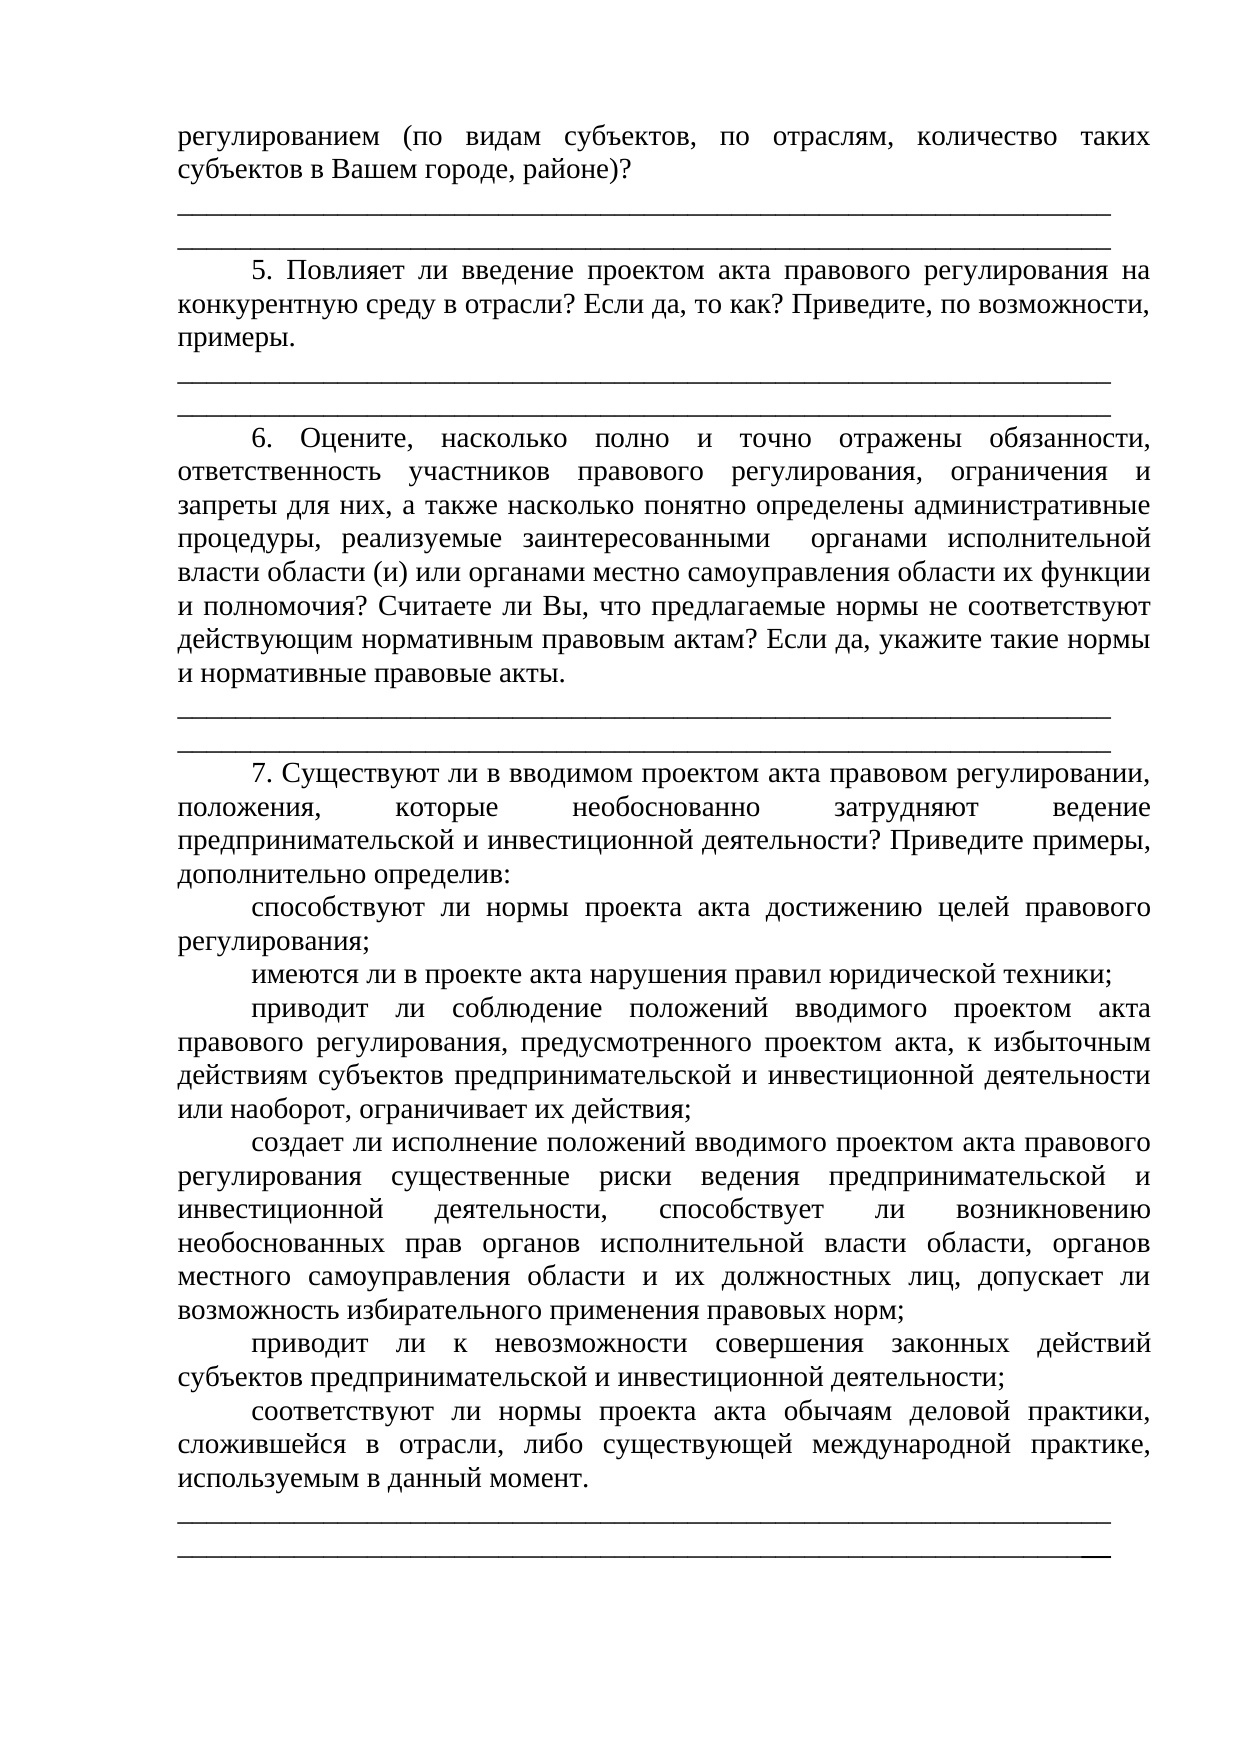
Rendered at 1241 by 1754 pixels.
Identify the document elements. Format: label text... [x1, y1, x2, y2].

text ________________________________________________________________ [177, 1493, 1152, 1527]
text имеются ли в проекте акта нарушения правил юридической техники; [177, 957, 1152, 990]
text ________________________________________________________________ [177, 722, 1152, 755]
text способствуют ли нормы проекта акта достижению целей правового регулирования; [177, 889, 1152, 957]
text ________________________________________________________________ [177, 386, 1152, 420]
text ________________________________________________________________ [177, 353, 1152, 386]
text ________________________________________________________________ [177, 219, 1152, 252]
text регулированием (по видам субъектов, по отраслям, количество таких субъектов в Вашем городе, районе)? [177, 118, 1152, 185]
text 5. Повлияет ли введение проектом акта правового регулирования на конкурентную среду в отрасли? Если да, то как? Приведите, по возможности, примеры. [177, 252, 1152, 353]
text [177, 185, 1152, 219]
text создает ли исполнение положений вводимого проектом акта правового регулирования существенные риски ведения предпринимательской и инвестиционной деятельности, способствует ли возникновению необоснованных прав органов исполнительной власти области, органов местного самоуправления области и их должностных лиц, допускает ли возможность избирательного применения правовых норм; [177, 1124, 1152, 1326]
text 7. Существуют ли в вводимом проектом акта правовом регулировании, положения, которые необоснованно затрудняют ведение предпринимательской и инвестиционной деятельности? Приведите примеры, дополнительно определив: [177, 755, 1152, 889]
text соответствуют ли нормы проекта акта обычаям деловой практики, сложившейся в отрасли, либо существующей международной практике, используемым в данный момент. [177, 1393, 1152, 1493]
text приводит ли к невозможности совершения законных действий субъектов предпринимательской и инвестиционной деятельности; [177, 1326, 1152, 1393]
text ________________________________________________________________ [177, 1527, 1152, 1560]
text ________________________________________________________________ [177, 688, 1152, 722]
text приводит ли соблюдение положений вводимого проектом акта правового регулирования, предусмотренного проектом акта, к избыточным действиям субъектов предпринимательской и инвестиционной деятельности или наоборот, ограничивает их действия; [177, 990, 1152, 1124]
text 6. Оцените, насколько полно и точно отражены обязанности, ответственность участников правового регулирования, ограничения и запреты для них, а также насколько понятно определены административные процедуры, реализуемые заинтересованными органами исполнительной власти области (и) или органами местно самоуправления области их функции и полномочия? Считаете ли Вы, что предлагаемые нормы не соответствуют действующим нормативным правовым актам? Если да, укажите такие нормы и нормативные правовые акты. [177, 420, 1152, 688]
